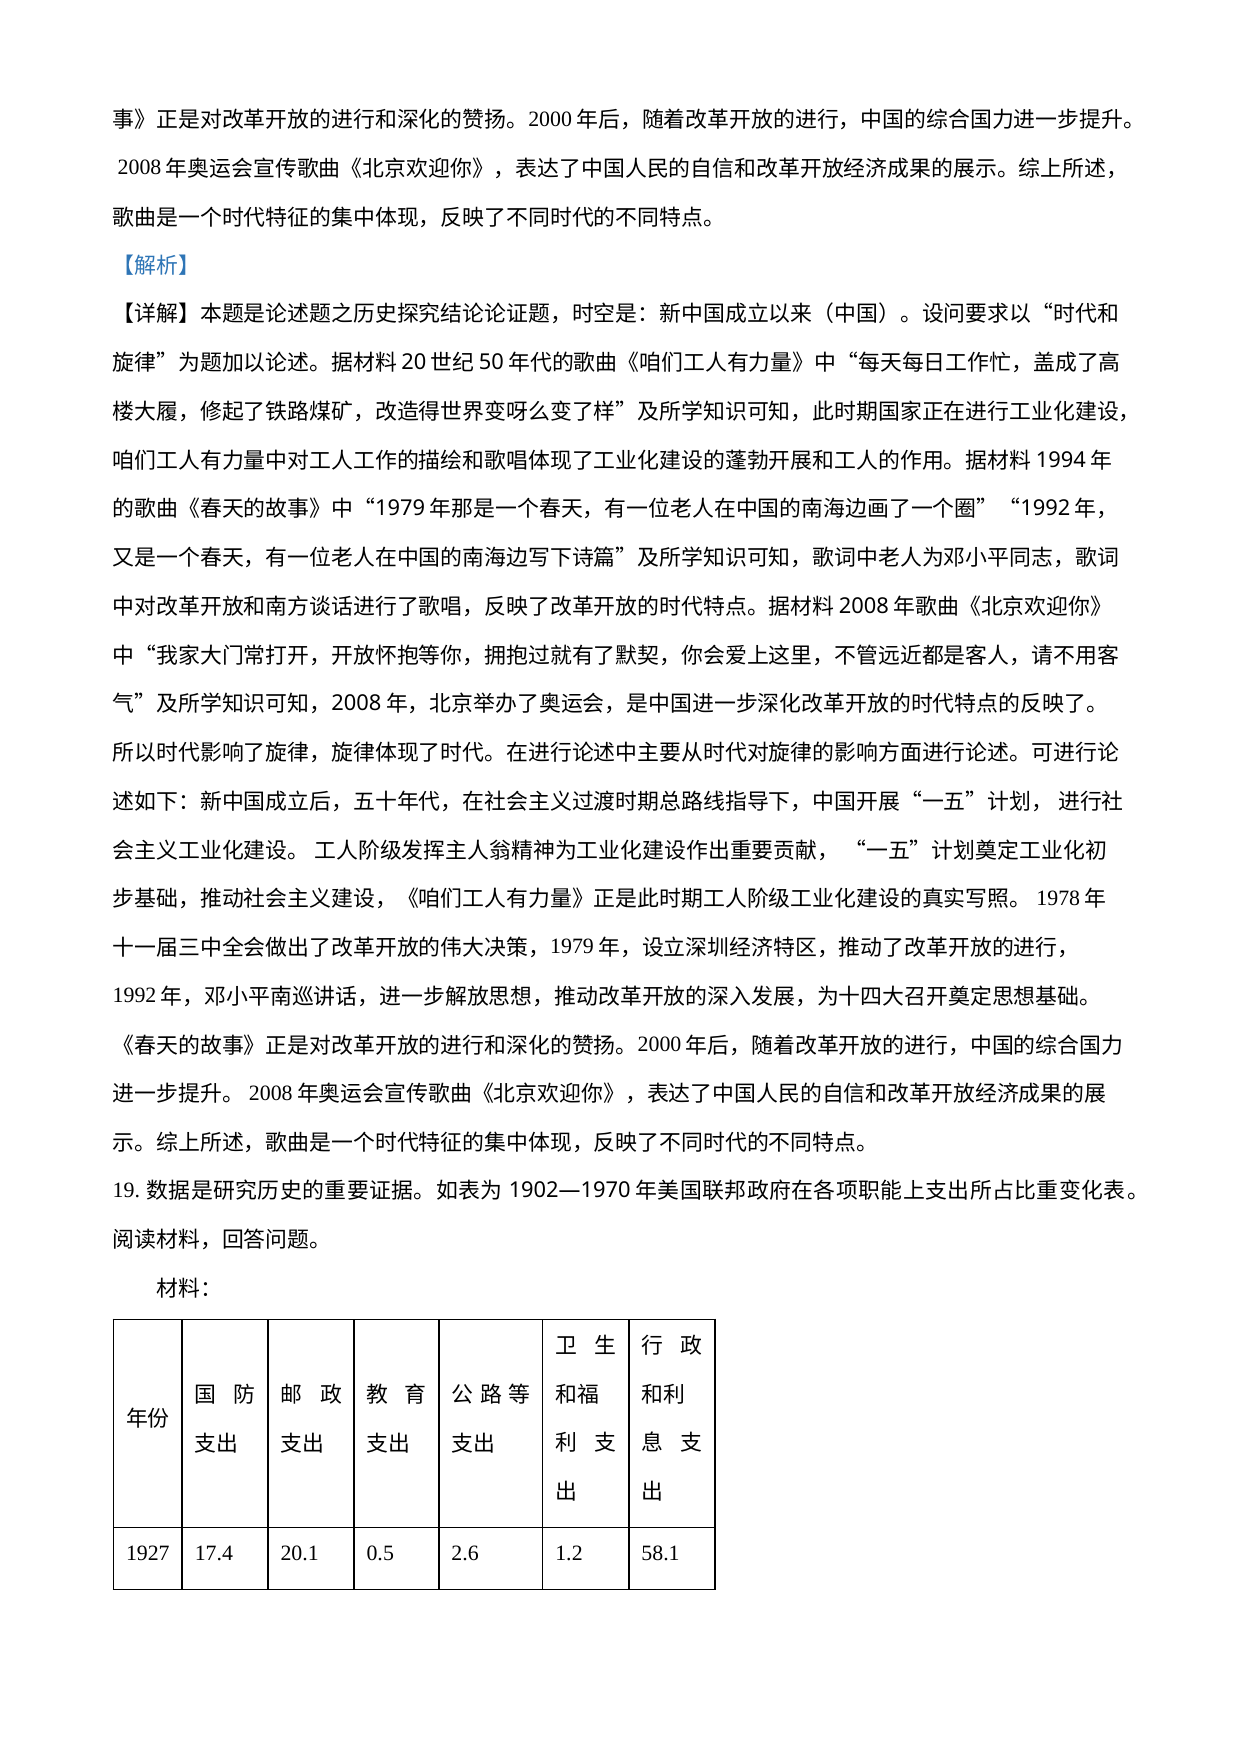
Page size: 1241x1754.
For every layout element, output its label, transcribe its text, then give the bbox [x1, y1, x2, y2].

table_cell 0.5 [355, 1528, 438, 1589]
text 材料： [112, 1270, 1128, 1303]
table_cell 58.1 [630, 1528, 714, 1589]
table_cell 20.1 [269, 1528, 353, 1589]
table_cell 1.2 [543, 1528, 628, 1589]
table_cell 2.6 [440, 1528, 542, 1589]
table_header 年份 [114, 1320, 181, 1527]
text 19. 数据是研究历史的重要证据。如表为1902—1970年美国联邦政府在各项职能上支出所占比重变化表。阅读材料，回答问题。 [112, 1173, 1128, 1254]
table_cell 17.4 [183, 1528, 267, 1589]
table_header 教育支出 [355, 1320, 438, 1527]
text 【解析】 [112, 248, 1128, 280]
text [112, 102, 1128, 232]
text 【详解】本题是论述题之历史探究结论论证题，时空是：新中国成立以来（中国）。设问要求以“时代和旋律”为题加以论述。据材料20世纪50年代的歌曲《咱们工人有力量》中“每天每日工作忙，盖成了高楼大履，修起了铁路煤矿，改造得世界变呀么变了样”及所学知识可知，此时期国家正在进行工业化建设，咱们工人有力量中对工人工作的描绘和歌唱体现了工业化建设的蓬勃开展和工人的作用。据材料1994年的歌曲《春天的故事》中“1979年那是一个春天，有一位老人在中国的南海边画了一个圈”“1992年，又是一个春天，有一位老人在中国的南海边写下诗篇”及所学知识可知，歌词中老人为邓小平同志，歌词中对改革开放和南方谈话进行了歌唱，反映了改革开放的时代特点。据材料2008年歌曲《北京欢迎你》中“我家大门常打开，开放怀抱等你，拥抱过就有了默契，你会爱上这里，不管远近都是客人，请不用客气”及所学知识可知，2008年，北京举办了奥运会，是中国进一步深化改革开放的时代特点的反映了。所以时代影响了旋律，旋律体现了时代。在进行论述中主要从时代对旋律的影响方面进行论述。可进行论述如下：新中国成立后，五十年代，在社会主义过渡时期总路线指导下，中国开展“一五”计划， 进行社会主义工业化建设。 工人阶级发挥主人翁精神为工业化建设作出重要贡献， “一五”计划奠定工业化初步基础，推动社会主义建设，《咱们工人有力量》正是此时期工人阶级工业化建设的真实写照。 1978年十一届三中全会做出了改革开放的伟大决策，1979年，设立深圳经济特区，推动了改革开放的进行， 1992年，邓小平南巡讲话，进一步解放思想，推动改革开放的深入发展，为十四大召开奠定思想基础。《春天的故事》正是对改革开放的进行和深化的赞扬。2000年后，随着改革开放的进行，中国的综合国力进一步提升。 2008年奥运会宣传歌曲《北京欢迎你》，表达了中国人民的自信和改革开放经济成果的展示。综上所述，歌曲是一个时代特征的集中体现，反映了不同时代的不同特点。 [112, 296, 1128, 1157]
table_cell 1927 [114, 1528, 181, 1589]
table_header 公路等支出 [440, 1320, 542, 1527]
table_header 邮政支出 [269, 1320, 353, 1527]
table_header 卫生和福 利支出 [543, 1320, 628, 1527]
table_header 国防支出 [183, 1320, 267, 1527]
table_header 行政和利 息支出 [630, 1320, 714, 1527]
